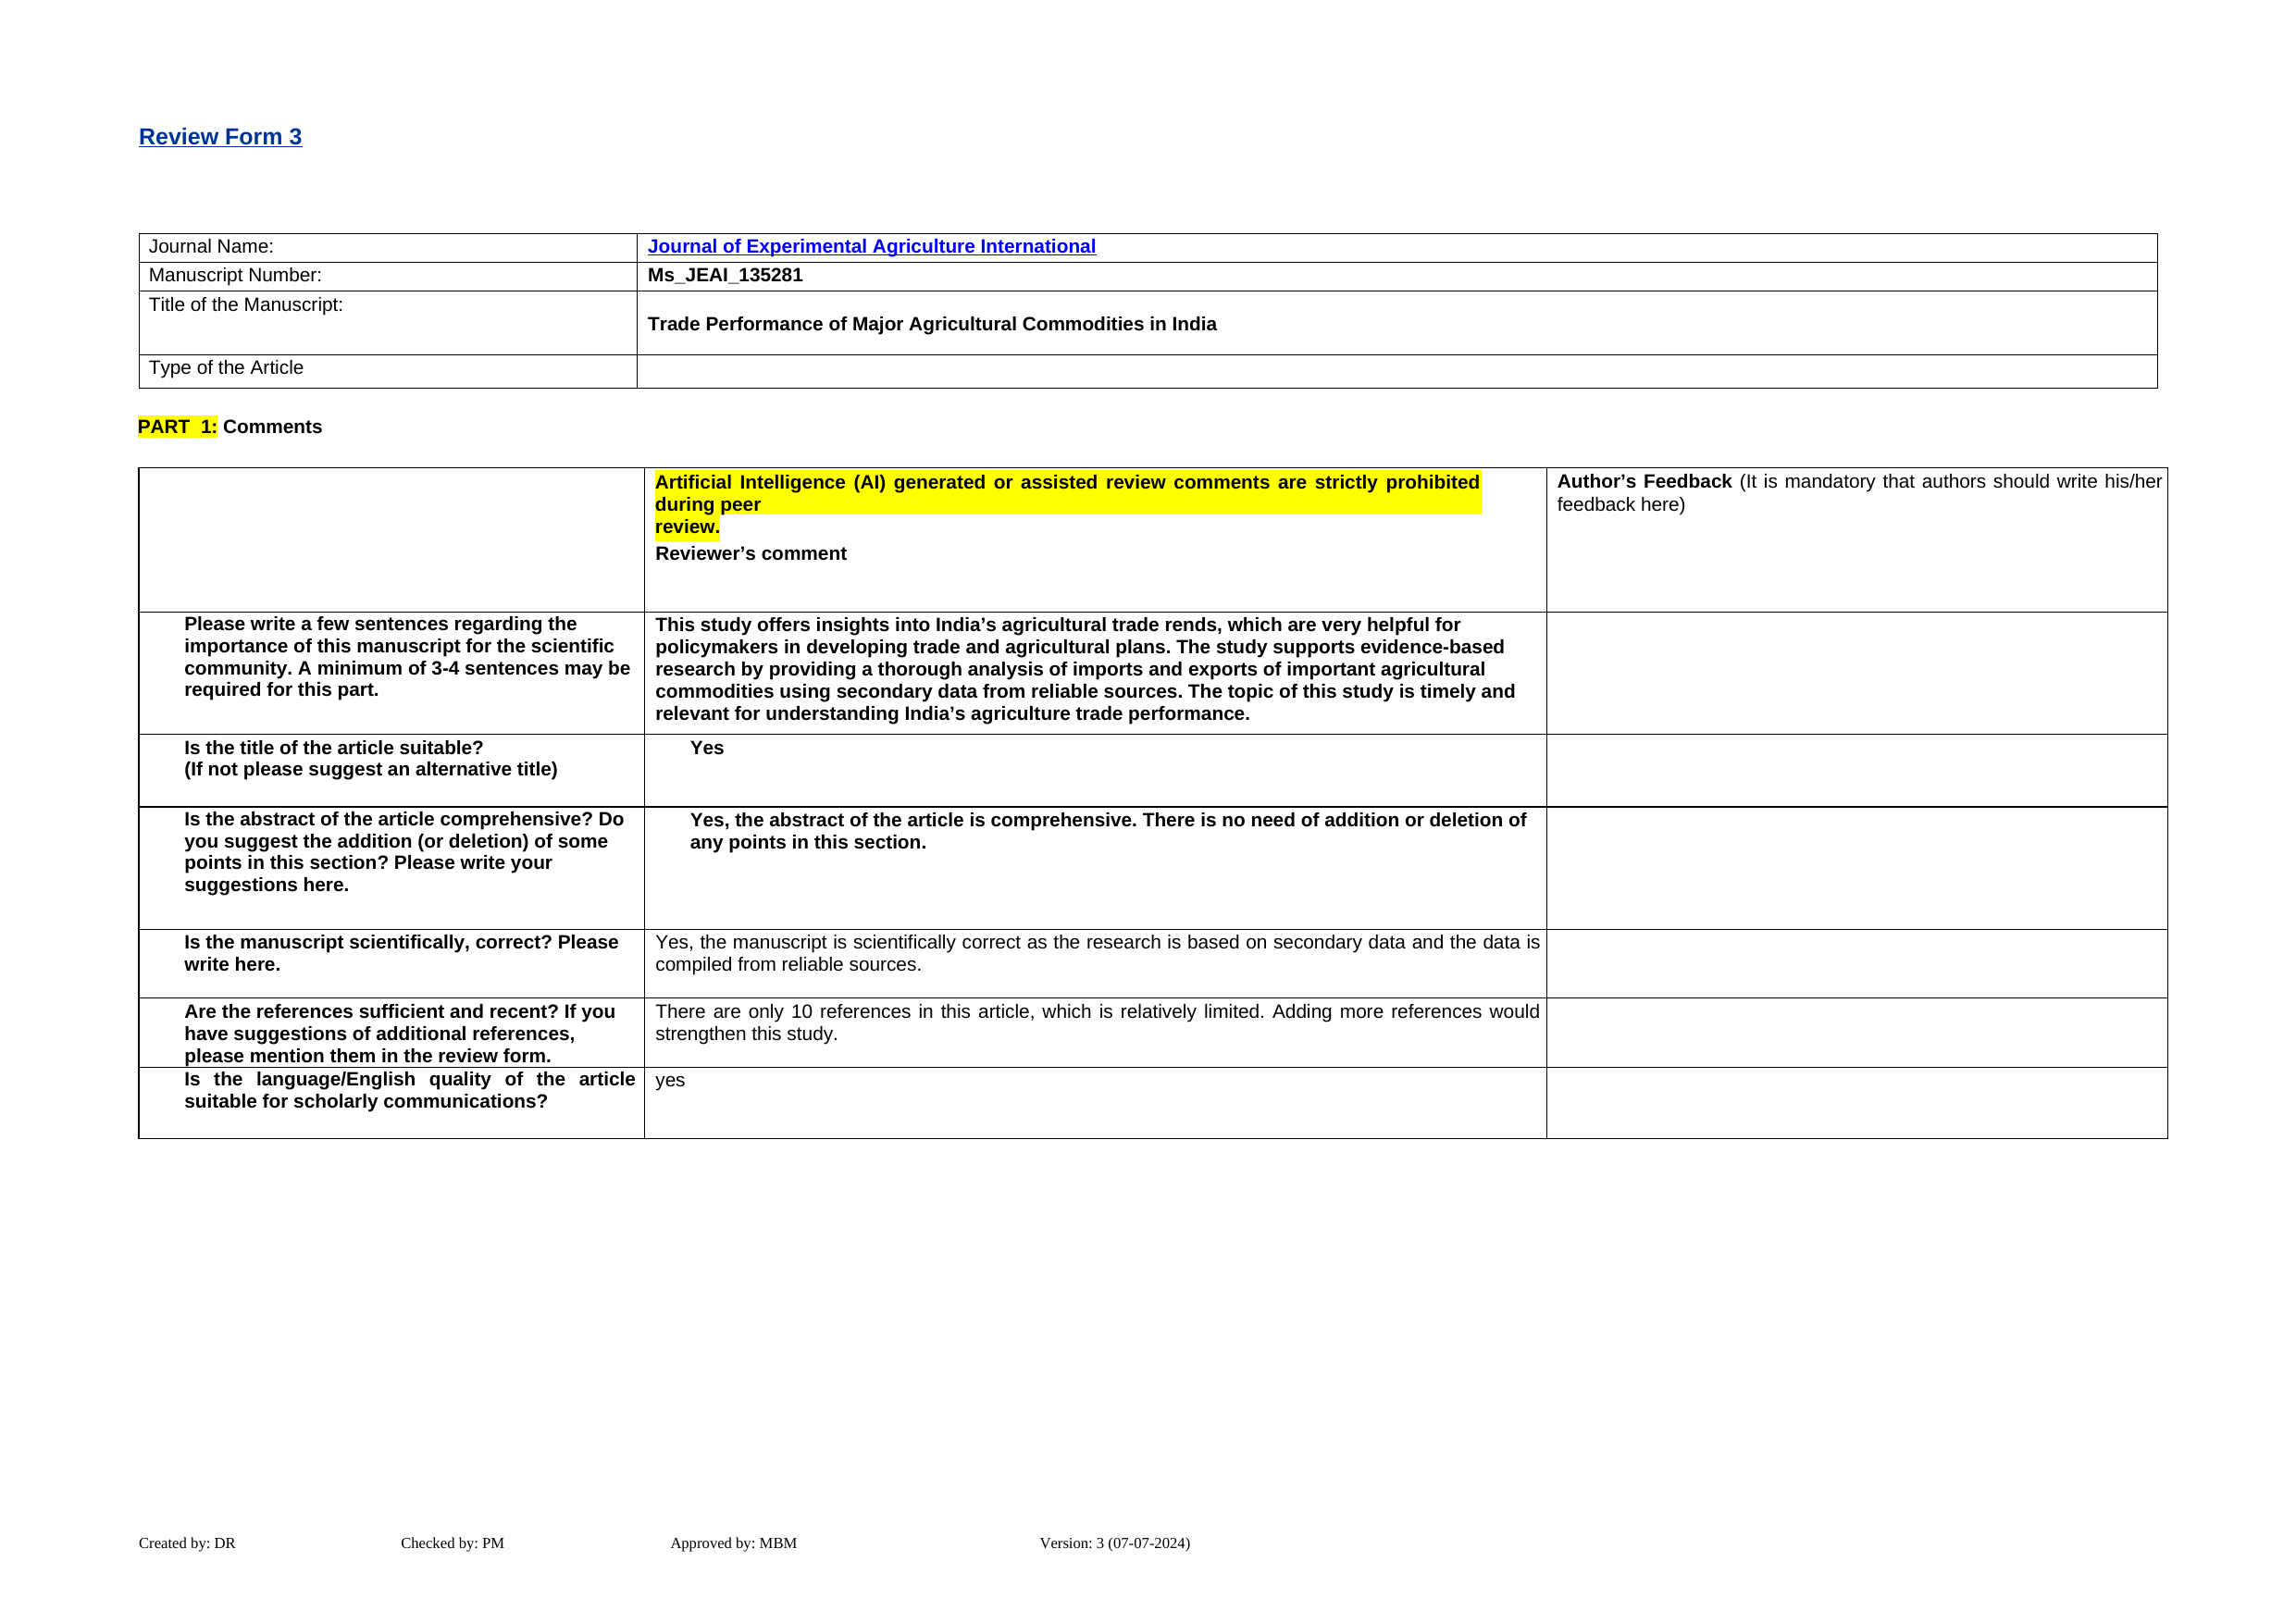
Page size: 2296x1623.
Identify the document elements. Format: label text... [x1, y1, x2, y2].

table_cell Trade Performance of Major Agricultural Commodities in India [638, 291, 2157, 354]
table_cell Yes, the manuscript is scientifically correct as the research is based on secondary data and the data is compiled from reliable sources. [645, 930, 1546, 997]
table_cell [1547, 1068, 2167, 1138]
table_cell Yes [645, 735, 1546, 806]
table_header Journal Name: [140, 234, 637, 262]
table_cell Please write a few sentences regarding the importance of this manuscript for the scientific community. A minimum of 3-4 sentences may be required for this part. [140, 613, 644, 734]
table_cell yes [645, 1068, 1546, 1138]
table_cell [1547, 998, 2167, 1067]
table_cell Is the language/English quality of the article suitable for scholarly communications? [140, 1068, 644, 1138]
table_cell [1547, 930, 2167, 997]
table_cell Is the abstract of the article comprehensive? Do you suggest the addition (or deletion) of some points in this section? Please write your suggestions here. [140, 808, 644, 929]
table_cell [1547, 735, 2167, 806]
table_cell Manuscript Number: [140, 263, 637, 291]
table_cell Title of the Manuscript: [140, 291, 637, 354]
text PART 1: Comments [217, 415, 1591, 438]
table_cell There are only 10 references in this article, which is relatively limited. Adding more references would strengthen this study. [645, 998, 1546, 1067]
table_cell Type of the Article [140, 355, 637, 387]
table_cell Are the references sufficient and recent? If you have suggestions of additional references, please mention them in the review form. [140, 998, 644, 1067]
table_cell [1547, 808, 2167, 929]
table_header Author’s Feedback (It is mandatory that authors should write his/her feedback here) [1547, 468, 2167, 612]
table_cell [638, 355, 2157, 387]
table_cell Yes, the abstract of the article is comprehensive. There is no need of addition or deletion of any points in this section. [645, 808, 1546, 929]
table_cell This study offers insights into India’s agricultural trade rends, which are very helpful for policymakers in developing trade and agricultural plans. The study supports evidence-based research by providing a thorough analysis of imports and exports of important agricultural commodities using secondary data from reliable sources. The topic of this study is timely and relevant for understanding India’s agriculture trade performance. [645, 613, 1546, 734]
table_header Reviewer’s comment [645, 468, 1546, 612]
table_header [140, 468, 644, 612]
table_cell Is the manuscript scientifically, correct? Please write here. [140, 930, 644, 997]
table_cell Is the title of the article suitable? (If not please suggest an alternative title) [140, 735, 644, 806]
table_cell Ms_JEAI_135281 [638, 263, 2157, 291]
table_cell [1547, 613, 2167, 734]
table_header Journal of Experimental Agriculture International [638, 234, 2157, 262]
